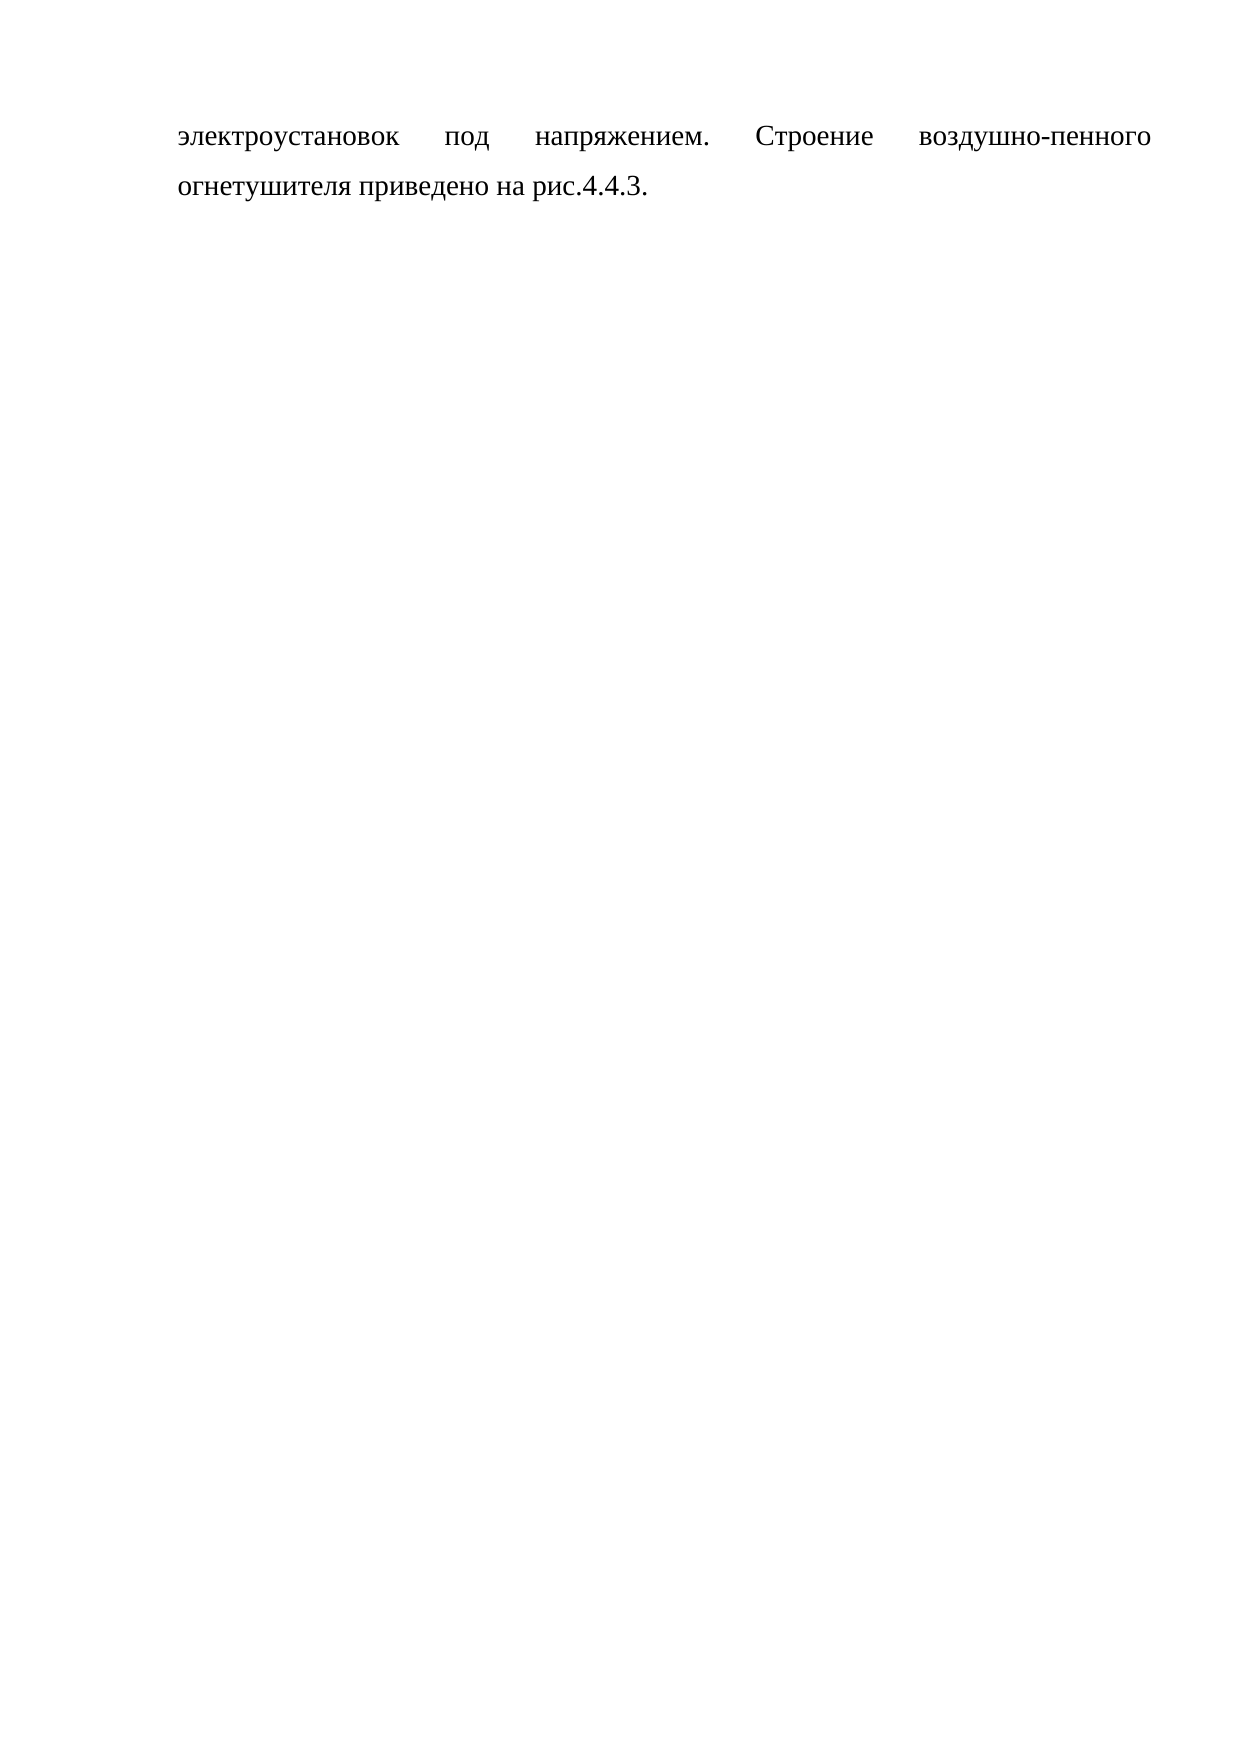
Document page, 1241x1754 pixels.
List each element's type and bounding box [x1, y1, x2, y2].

text [177, 118, 1152, 202]
